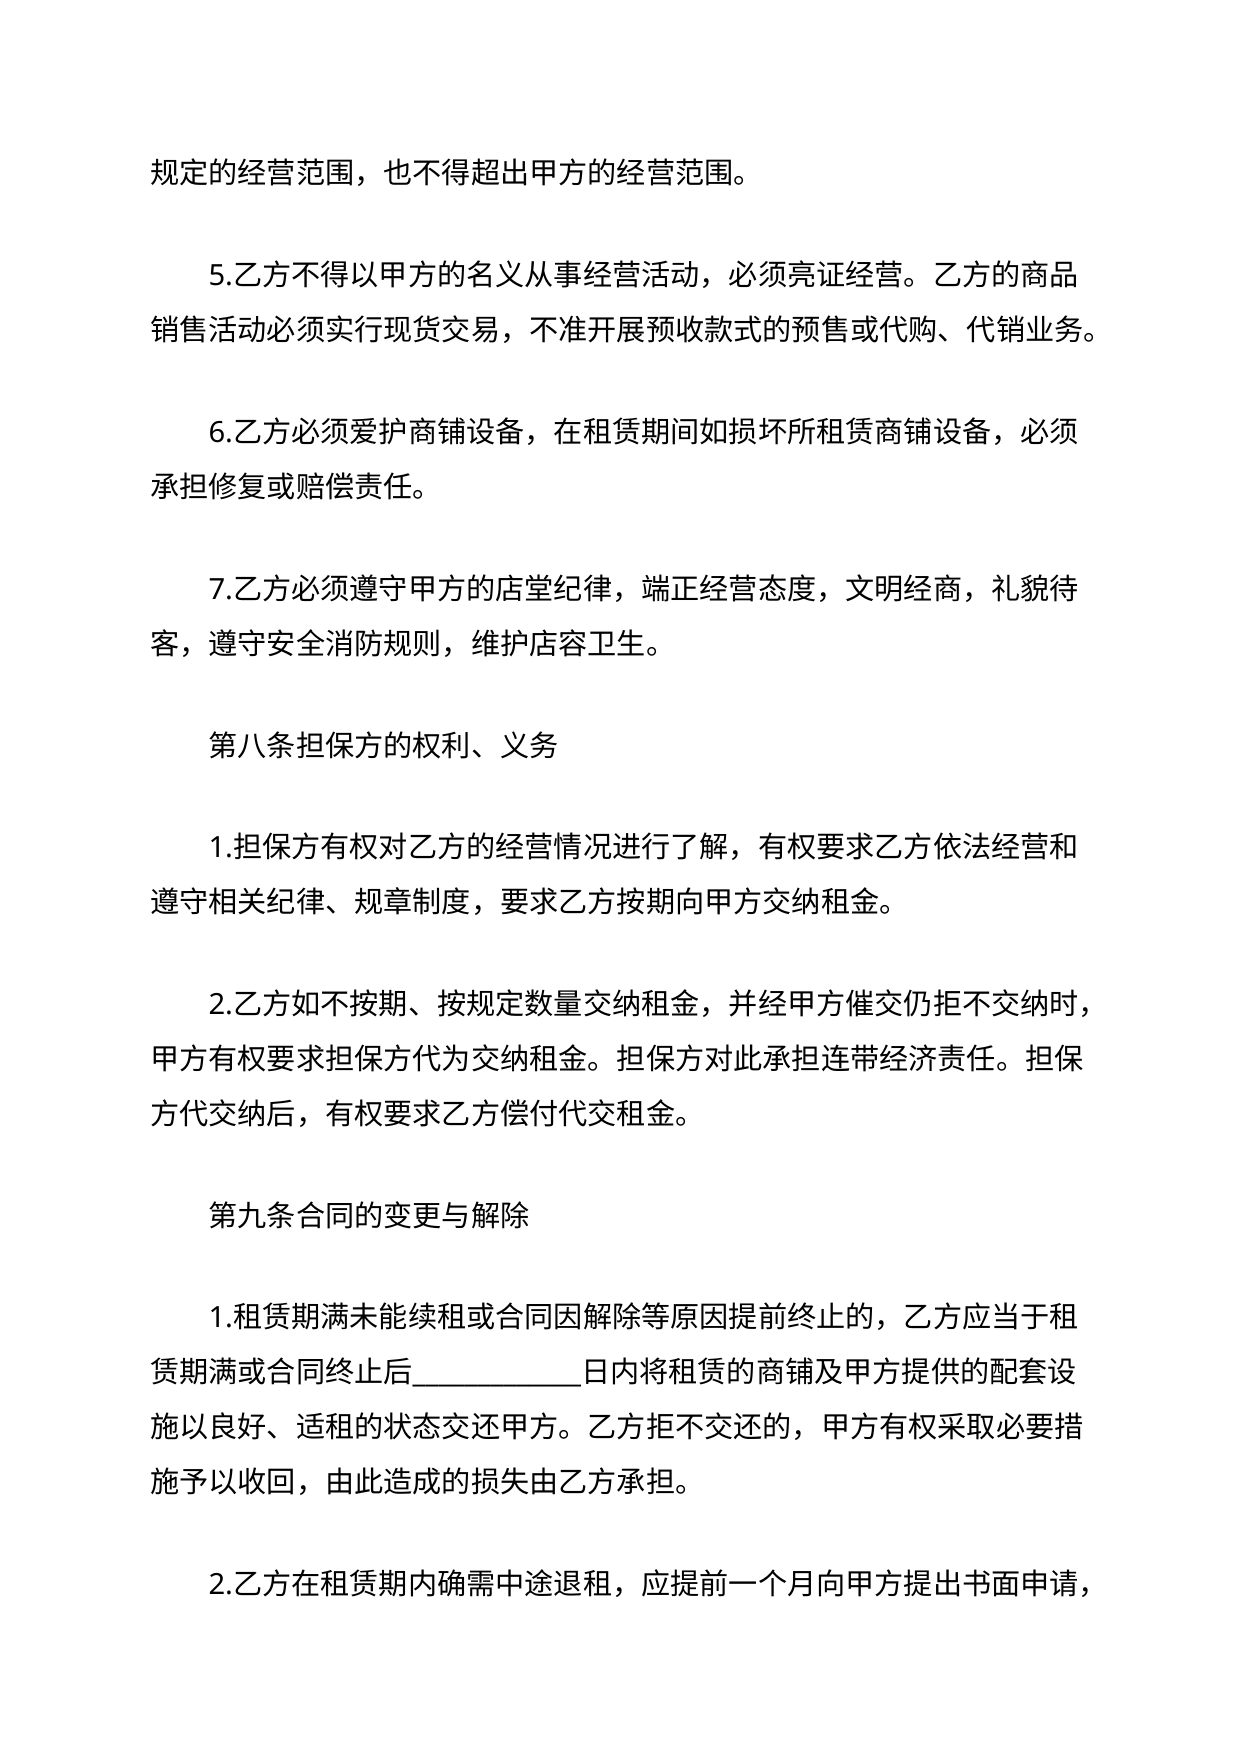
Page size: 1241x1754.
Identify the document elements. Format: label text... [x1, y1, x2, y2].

text 第八条担保方的权利、义务 [150, 722, 1090, 764]
text 2.乙方如不按期、按规定数量交纳租金，并经甲方催交仍拒不交纳时，甲方有权要求担保方代为交纳租金。担保方对此承担连带经济责任。担保方代交纳后，有权要求乙方偿付代交租金。 [150, 981, 1090, 1133]
text 第九条合同的变更与解除 [150, 1192, 1090, 1234]
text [150, 1561, 1090, 1603]
text 1.租赁期满未能续租或合同因解除等原因提前终止的，乙方应当于租赁期满或合同终止后_____________日内将租赁的商铺及甲方提供的配套设施以良好、适租的状态交还甲方。乙方拒不交还的，甲方有权采取必要措施予以收回，由此造成的损失由乙方承担。 [150, 1294, 1090, 1501]
text 1.担保方有权对乙方的经营情况进行了解，有权要求乙方依法经营和遵守相关纪律、规章制度，要求乙方按期向甲方交纳租金。 [150, 824, 1090, 921]
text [150, 150, 1090, 192]
text 7.乙方必须遵守甲方的店堂纪律，端正经营态度，文明经商，礼貌待客，遵守安全消防规则，维护店容卫生。 [150, 565, 1090, 663]
text 6.乙方必须爱护商铺设备，在租赁期间如损坏所租赁商铺设备，必须承担修复或赔偿责任。 [150, 408, 1090, 506]
text 5.乙方不得以甲方的名义从事经营活动，必须亮证经营。乙方的商品销售活动必须实行现货交易，不准开展预收款式的预售或代购、代销业务。 [150, 252, 1090, 349]
